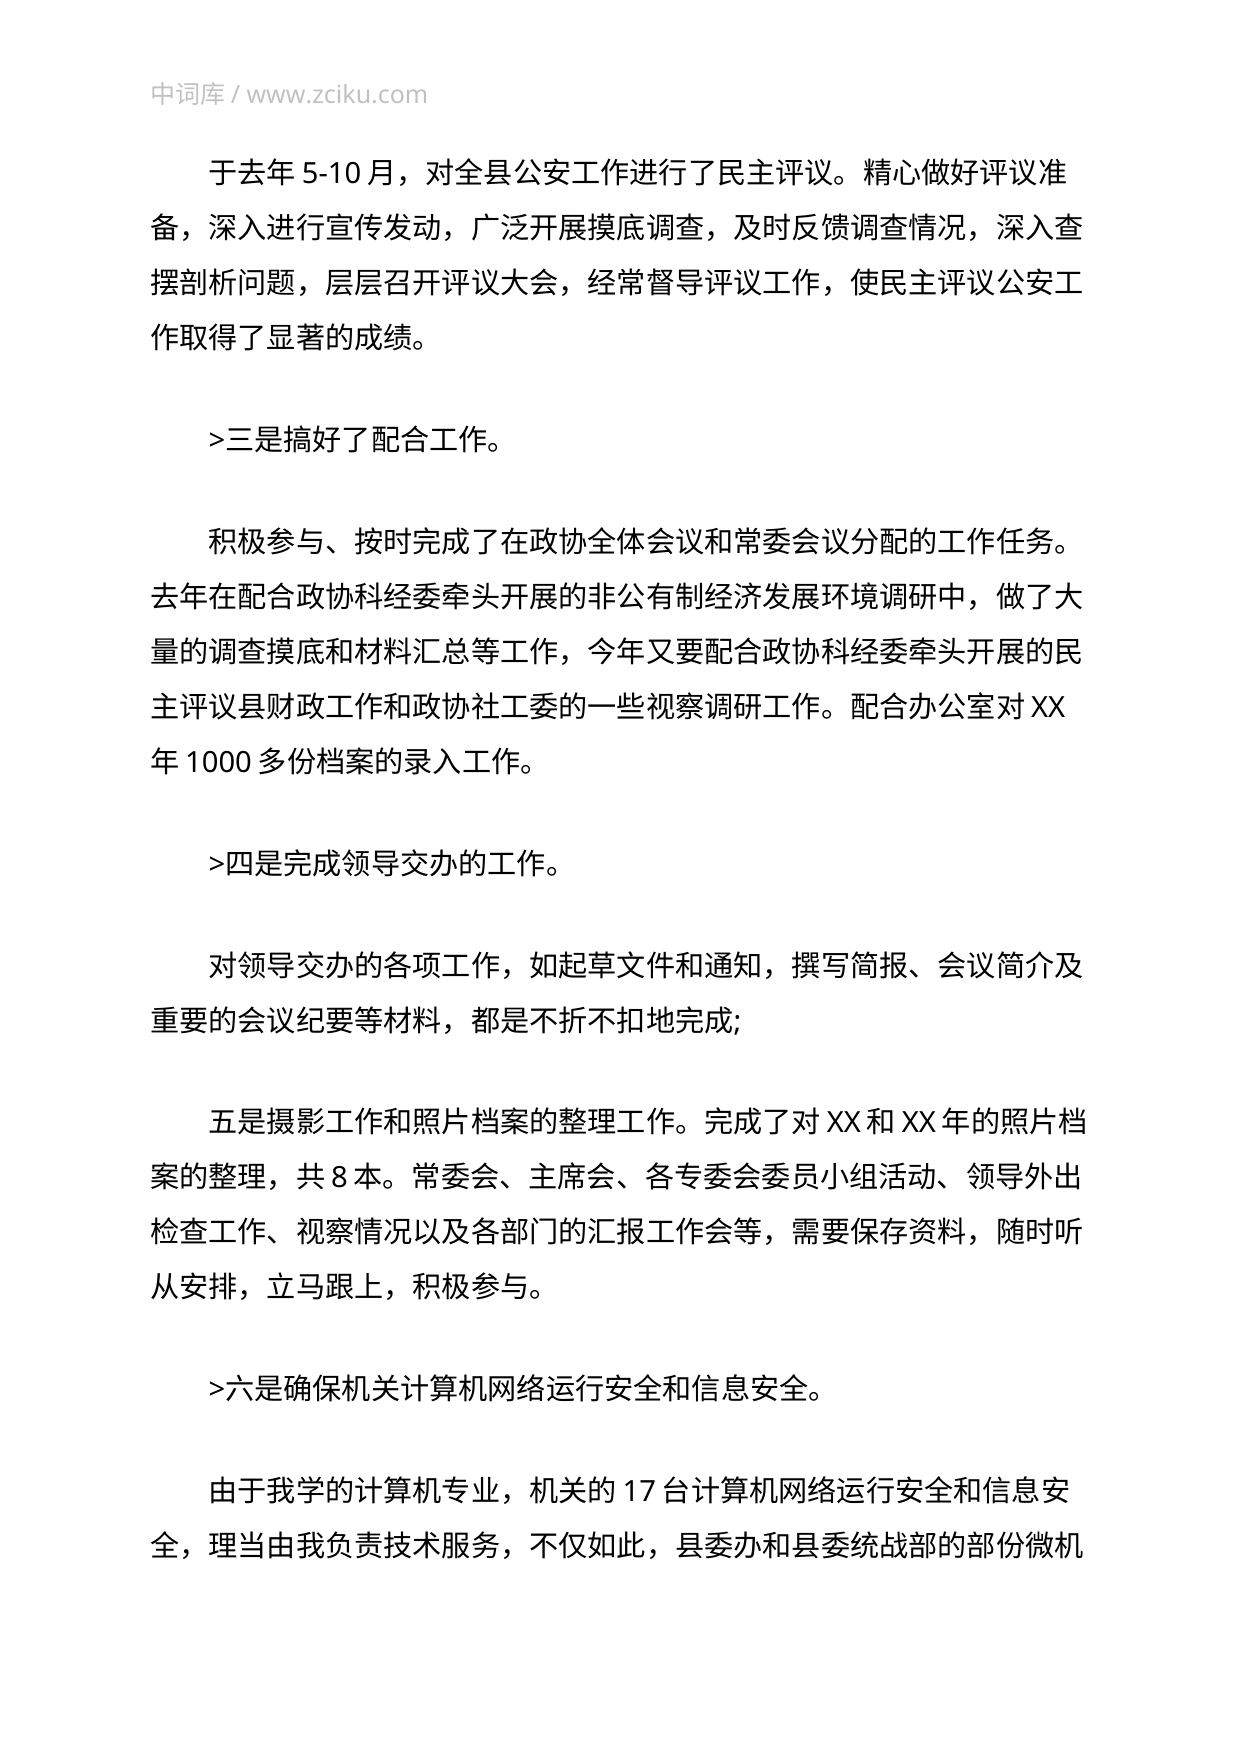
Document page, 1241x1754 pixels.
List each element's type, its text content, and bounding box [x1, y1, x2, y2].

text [150, 1468, 1090, 1565]
text 于去年5-10月，对全县公安工作进行了民主评议。精心做好评议准备，深入进行宣传发动，广泛开展摸底调查，及时反馈调查情况，深入查摆剖析问题，层层召开评议大会，经常督导评议工作，使民主评议公安工作取得了显著的成绩。 [150, 150, 1090, 357]
text 积极参与、按时完成了在政协全体会议和常委会议分配的工作任务。去年在配合政协科经委牵头开展的非公有制经济发展环境调研中，做了大量的调查摸底和材料汇总等工作，今年又要配合政协科经委牵头开展的民主评议县财政工作和政协社工委的一些视察调研工作。配合办公室对XX年1000多份档案的录入工作。 [150, 518, 1090, 781]
text >六是确保机关计算机网络运行安全和信息安全。 [150, 1366, 1090, 1408]
text 五是摄影工作和照片档案的整理工作。完成了对XX和XX年的照片档案的整理，共8本。常委会、主席会、各专委会委员小组活动、领导外出检查工作、视察情况以及各部门的汇报工作会等，需要保存资料，随时听从安排，立马跟上，积极参与。 [150, 1099, 1090, 1306]
text 对领导交办的各项工作，如起草文件和通知，撰写简报、会议简介及重要的会议纪要等材料，都是不折不扣地完成; [150, 942, 1090, 1039]
text >三是搞好了配合工作。 [150, 417, 1090, 459]
text >四是完成领导交办的工作。 [150, 840, 1090, 883]
